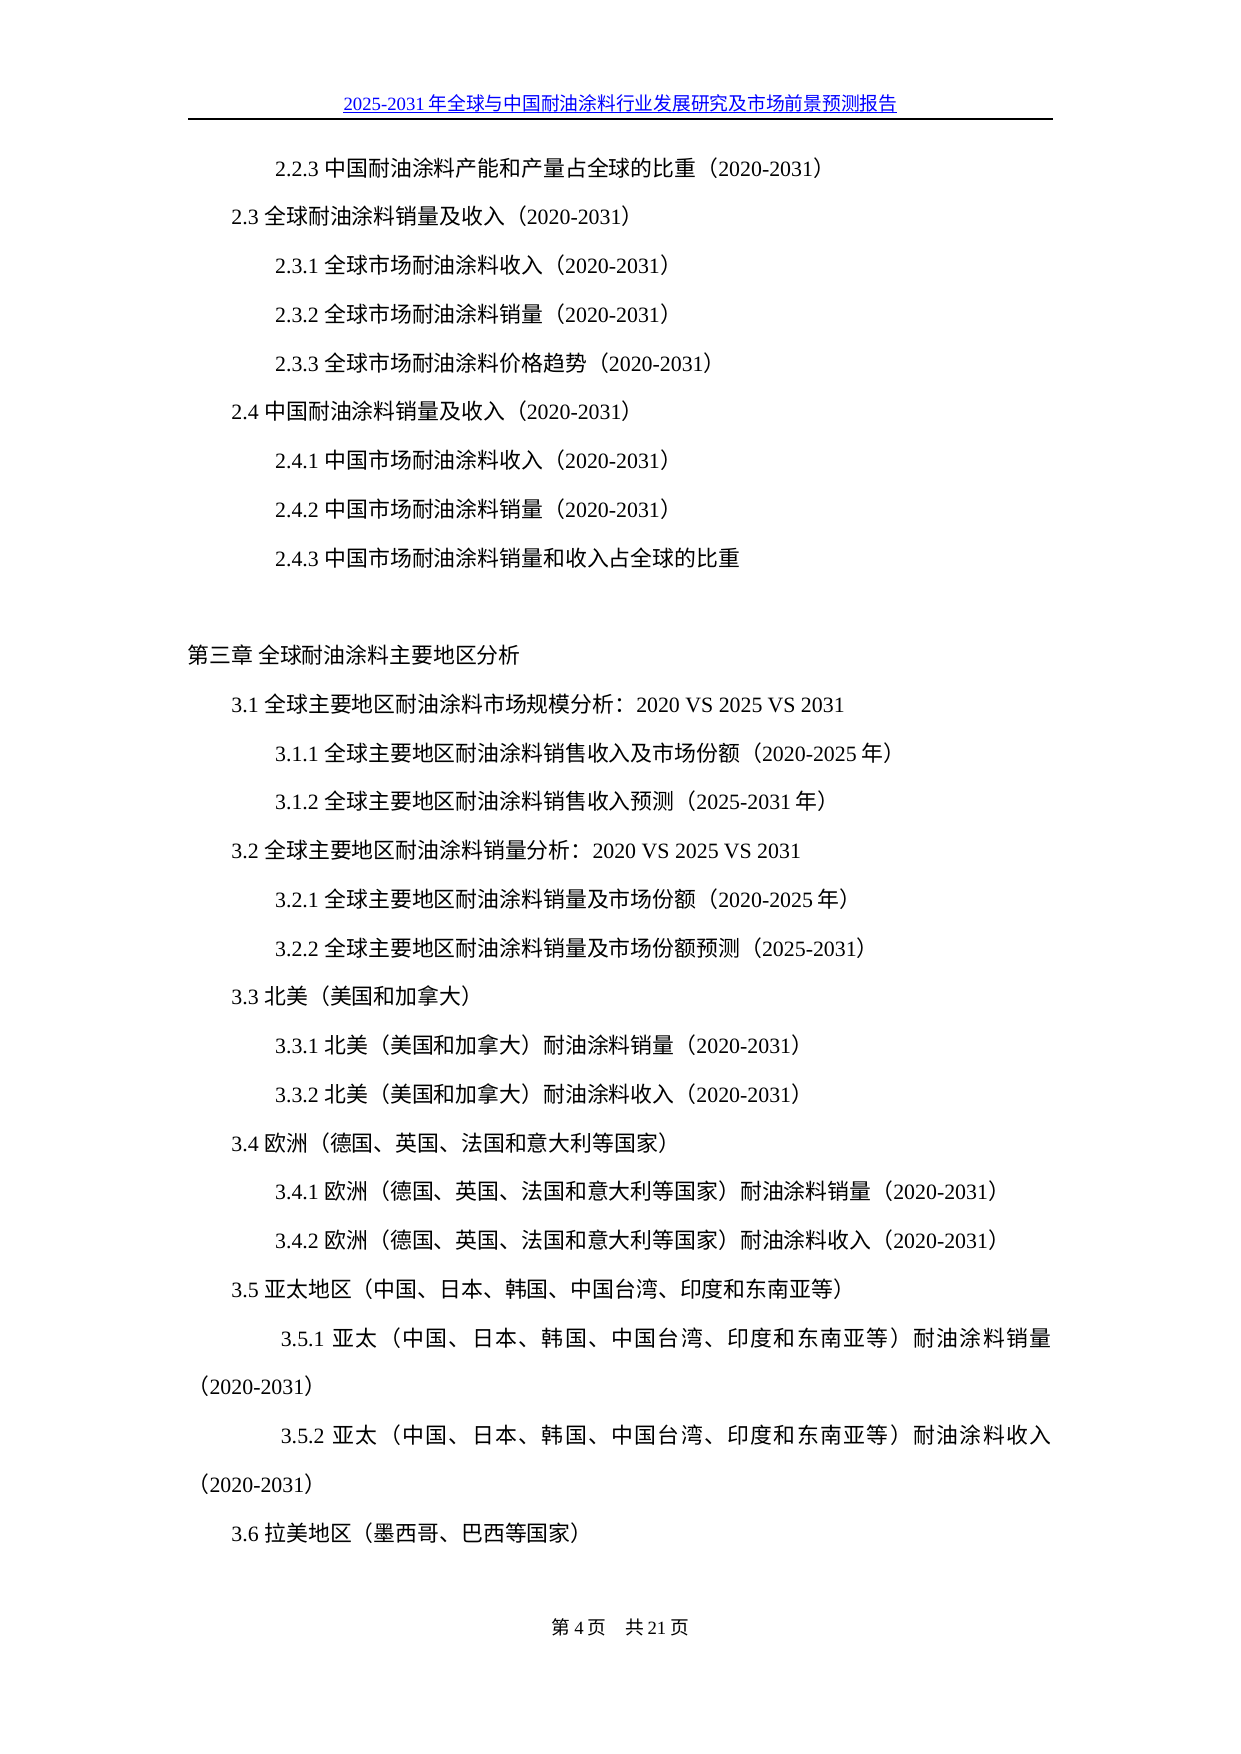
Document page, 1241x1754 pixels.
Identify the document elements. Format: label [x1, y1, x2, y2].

text [187, 150, 1053, 1548]
